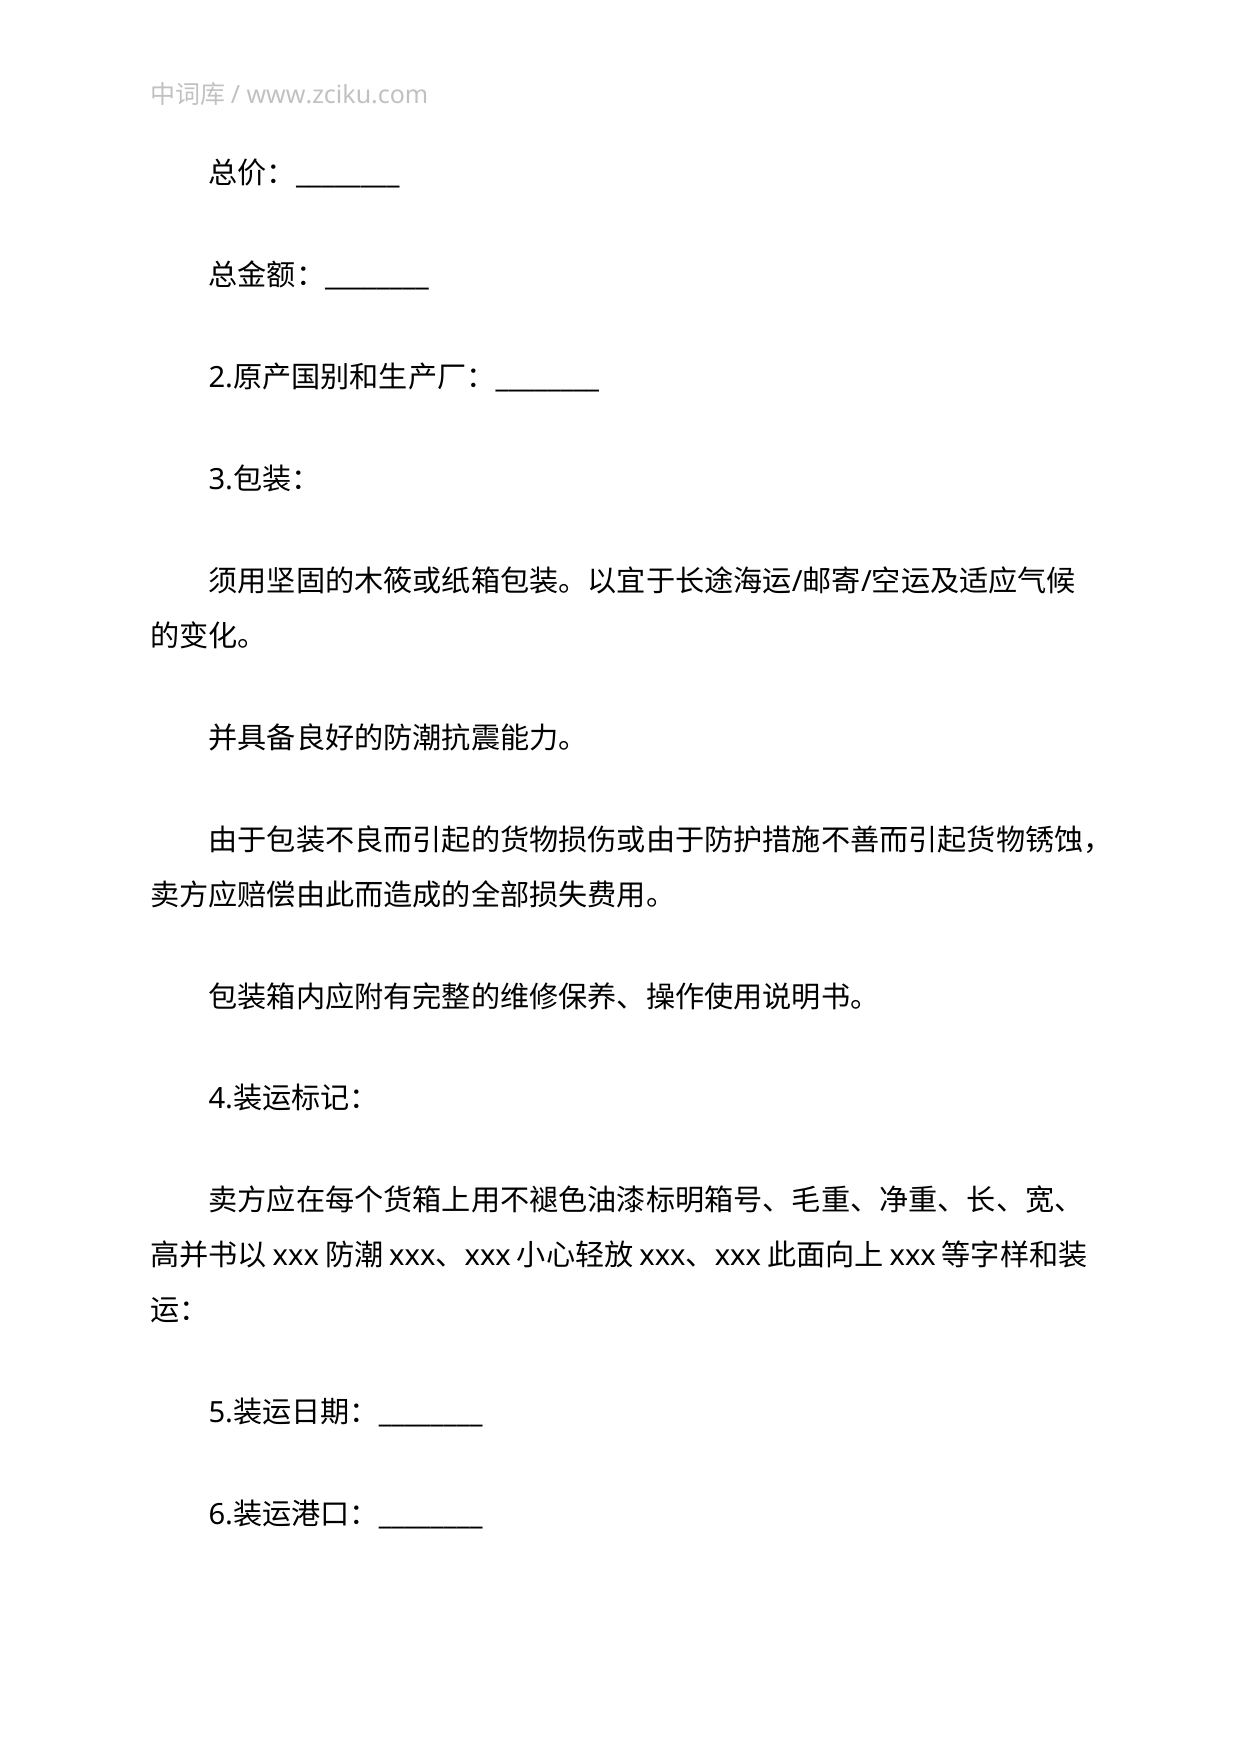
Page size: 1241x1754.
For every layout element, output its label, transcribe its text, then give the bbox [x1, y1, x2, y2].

text 卖方应在每个货箱上用不褪色油漆标明箱号、毛重、净重、长、宽、高并书以xxx防潮xxx、xxx小心轻放xxx、xxx此面向上xxx等字样和装运： [150, 1177, 1090, 1329]
text 5.装运日期：________ [150, 1388, 1090, 1431]
text 2.原产国别和生产厂：________ [150, 354, 1090, 396]
text 总金额：________ [150, 252, 1090, 294]
text 6.装运港口：________ [150, 1491, 1090, 1533]
text 须用坚固的木筱或纸箱包装。以宜于长途海运/邮寄/空运及适应气候的变化。 [150, 558, 1090, 655]
text 总价：________ [150, 150, 1090, 192]
text 由于包装不良而引起的货物损伤或由于防护措施不善而引起货物锈蚀，卖方应赔偿由此而造成的全部损失费用。 [150, 816, 1090, 914]
text 包装箱内应附有完整的维修保养、操作使用说明书。 [150, 973, 1090, 1015]
text 4.装运标记： [150, 1075, 1090, 1117]
text 并具备良好的防潮抗震能力。 [150, 715, 1090, 757]
text 3.包装： [150, 456, 1090, 498]
